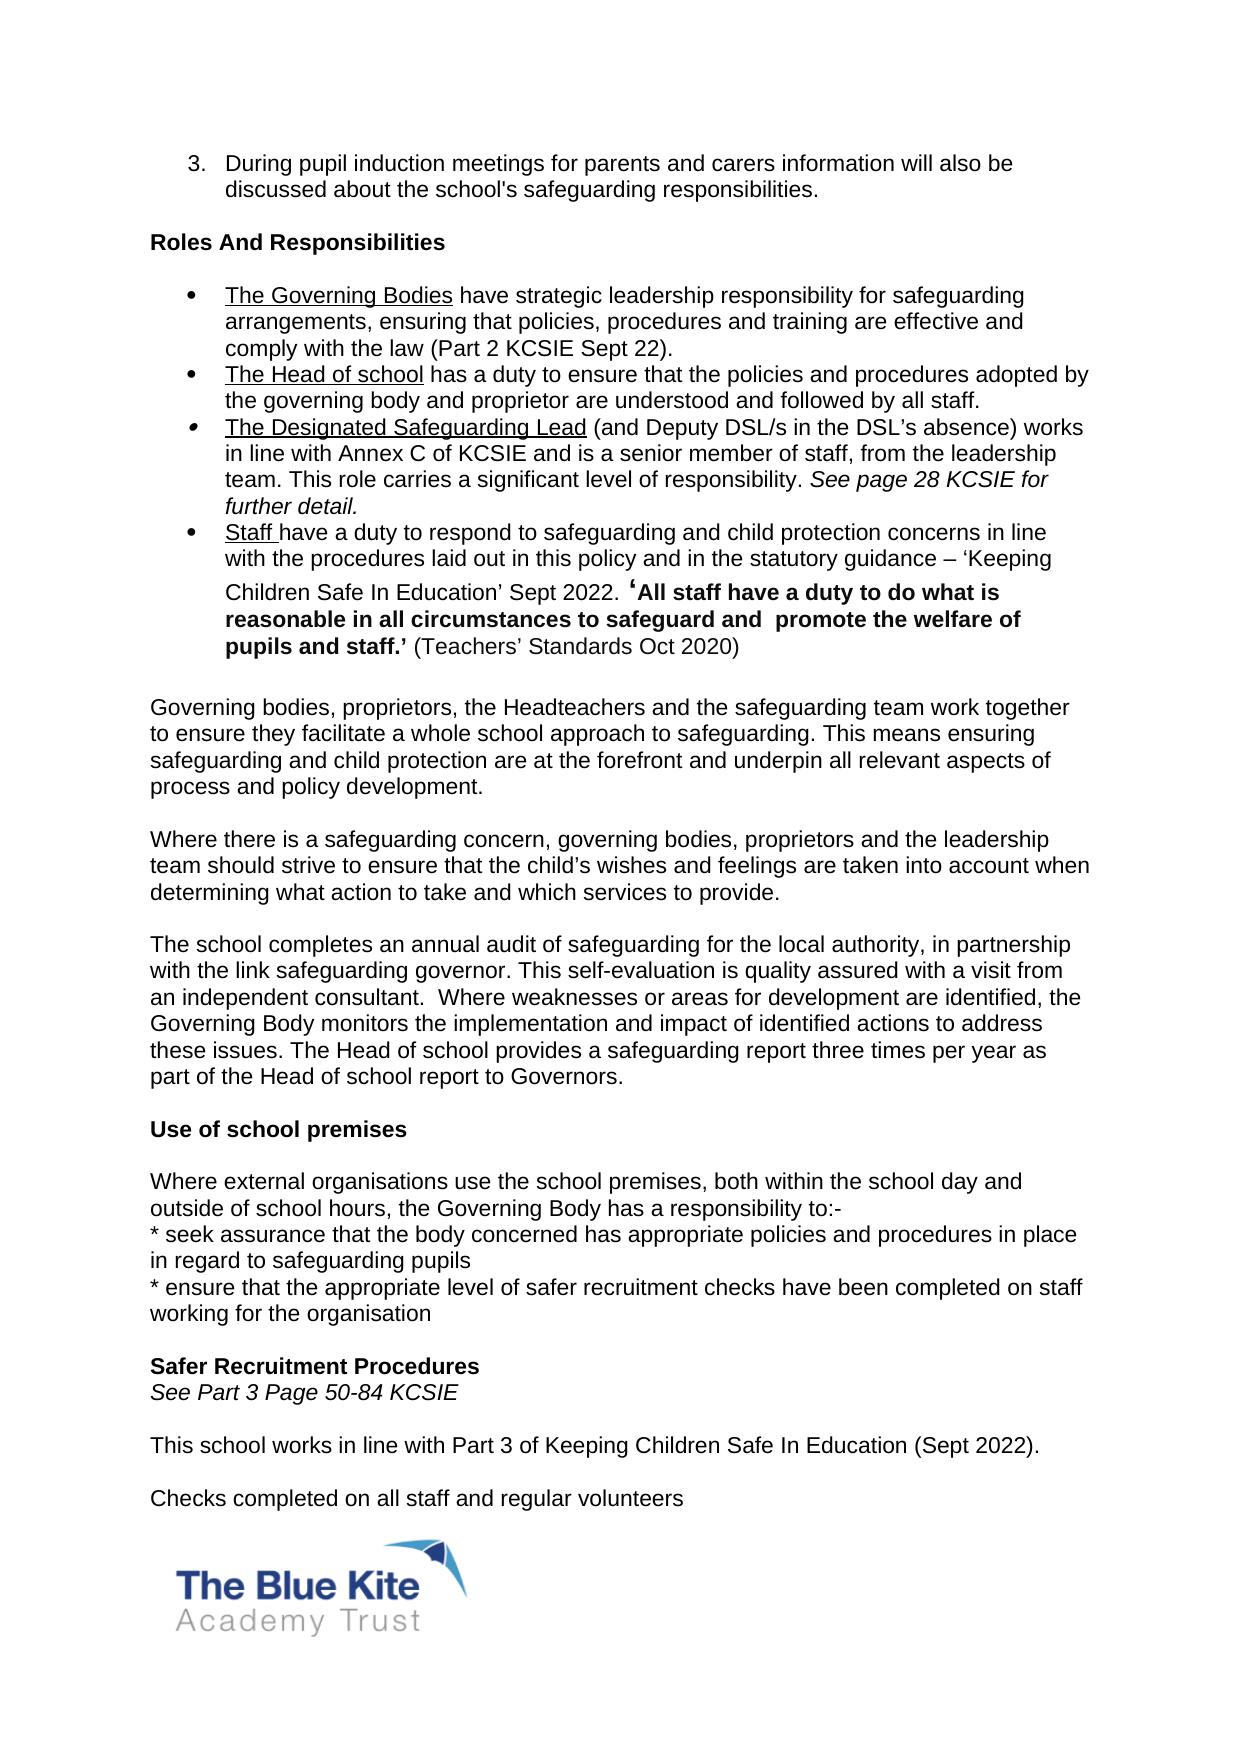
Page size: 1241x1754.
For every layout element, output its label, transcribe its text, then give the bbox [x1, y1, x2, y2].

list The Designated Safeguarding Lead (and Deputy DSL/s in the DSL’s absence) works in line with Annex C of KCSIE and is a senior member of staff, from the leadership team. This role carries a significant level of responsibility. See page 28 KCSIE for further detail. [187, 413, 1090, 519]
text Safer Recruitment Procedures [150, 1353, 1090, 1379]
text * seek assurance that the body concerned has appropriate policies and procedures in place in regard to safeguarding pupils [150, 1221, 1090, 1274]
list Staff have a duty to respond to safeguarding and child protection concerns in line with the procedures laid out in this policy and in the statutory guidance – ‘Keeping Children Safe In Education’ Sept 2022. ‘All staff have a duty to do what is reasonable in all circumstances to safeguard and promote the welfare of pupils and staff.’ (Teachers’ Standards Oct 2020) [187, 519, 1090, 659]
text See Part 3 Page 50-84 KCSIE [150, 1379, 1090, 1406]
text Roles And Responsibilities [150, 229, 1090, 255]
text The school completes an annual audit of safeguarding for the local authority, in partnership with the link safeguarding governor. This self-evaluation is quality assured with a visit from an independent consultant. Where weaknesses or areas for development are identified, the Governing Body monitors the implementation and impact of identified actions to address these issues. The Head of school provides a safeguarding report three times per year as part of the Head of school report to Governors. [150, 931, 1090, 1089]
text * ensure that the appropriate level of safer recruitment checks have been completed on staff working for the organisation [150, 1274, 1090, 1326]
list During pupil induction meetings for parents and carers information will also be discussed about the school's safeguarding responsibilities. [187, 150, 1090, 203]
list The Governing Bodies have strategic leadership responsibility for safeguarding arrangements, ensuring that policies, procedures and training are effective and comply with the law (Part 2 KCSIE Sept 22). [187, 282, 1090, 361]
text This school works in line with Part 3 of Keeping Children Safe In Education (Sept 2022). [150, 1432, 1090, 1458]
text Where there is a safeguarding concern, governing bodies, proprietors and the leadership team should strive to ensure that the child’s wishes and feelings are taken into account when determining what action to take and which services to provide. [150, 826, 1090, 905]
text Where external organisations use the school premises, both within the school day and outside of school hours, the Governing Body has a responsibility to:- [150, 1168, 1090, 1221]
text Checks completed on all staff and regular volunteers [150, 1484, 1090, 1511]
list The Head of school has a duty to ensure that the policies and procedures adopted by the governing body and proprietor are understood and followed by all staff. [187, 361, 1090, 413]
text Governing bodies, proprietors, the Headteachers and the safeguarding team work together to ensure they facilitate a whole school approach to safeguarding. This means ensuring safeguarding and child protection are at the forefront and underpin all relevant aspects of process and policy development. [150, 694, 1090, 799]
text Use of school premises [150, 1116, 1090, 1142]
